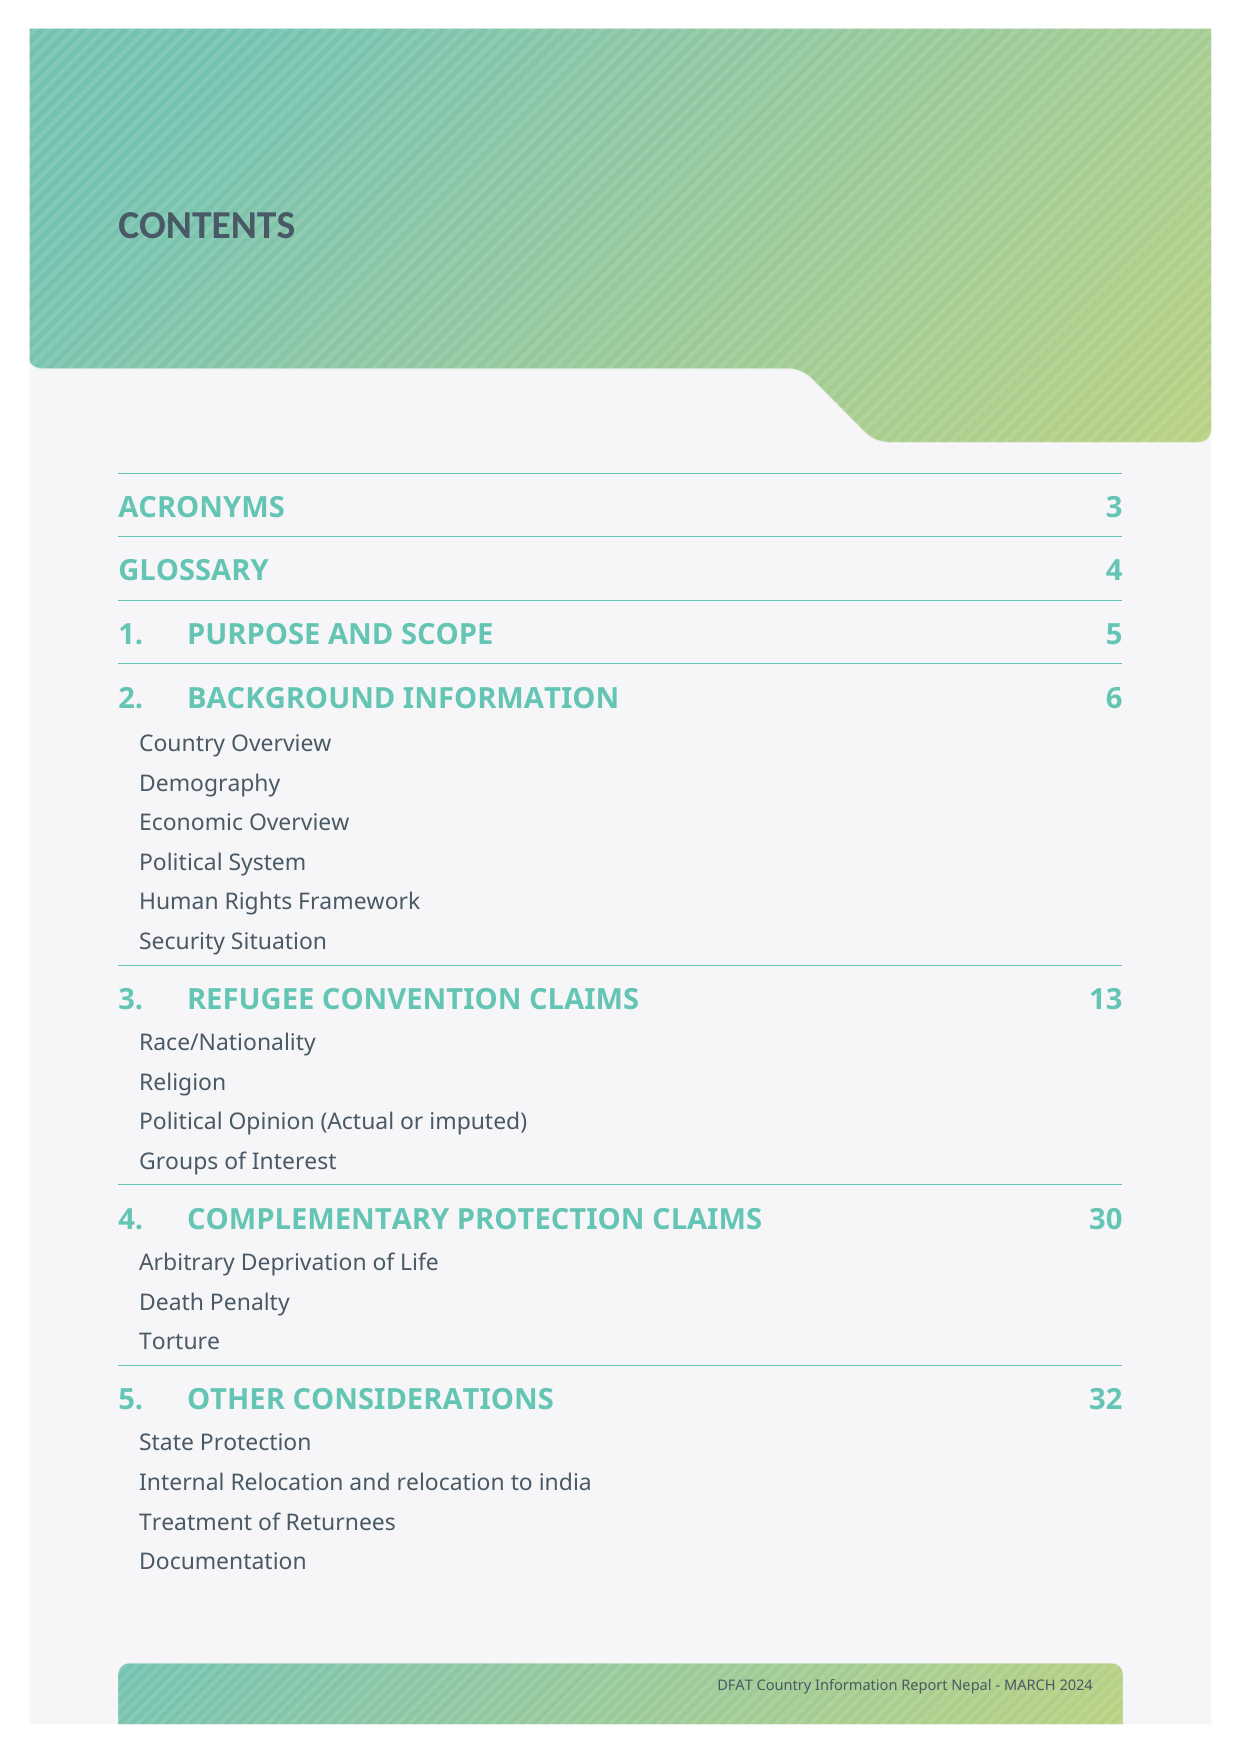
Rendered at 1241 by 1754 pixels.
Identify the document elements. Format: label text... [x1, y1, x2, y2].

text 3. REFUGEE CONVENTION CLAIMS 13 [118, 966, 1122, 1018]
text Internal Relocation and relocation to india 34 [139, 1466, 1075, 1497]
subtitle Contents [118, 207, 1122, 246]
text Demography 6 [139, 767, 1075, 798]
text Arbitrary Deprivation of Life 30 [139, 1246, 1075, 1277]
text Documentation 35 [139, 1545, 1075, 1576]
text 4. COMPLEMENTARY PROTECTION CLAIMS 30 [118, 1185, 1122, 1238]
text Treatment of Returnees 35 [139, 1505, 1075, 1537]
text Political System 10 [139, 846, 1075, 877]
text Economic Overview 7 [139, 806, 1075, 837]
text 1. PURPOSE AND SCOPE 5 [118, 601, 1122, 653]
text Torture 31 [139, 1325, 1075, 1356]
text Death Penalty 31 [139, 1286, 1075, 1317]
text State Protection 32 [139, 1426, 1075, 1457]
text Groups of Interest 21 [139, 1145, 1075, 1176]
text GLOSSARY 4 [118, 537, 1122, 589]
text 2. BACKGROUND INFORMATION 6 [118, 664, 1122, 717]
text Country Overview 6 [139, 727, 1075, 758]
text 5. OTHER CONSIDERATIONS 32 [118, 1366, 1122, 1418]
text Religion 17 [139, 1066, 1075, 1097]
text Human Rights Framework 10 [139, 885, 1075, 917]
text Security Situation 11 [139, 925, 1075, 956]
text Political Opinion (Actual or imputed) 19 [139, 1105, 1075, 1136]
picture [0, 0, 1241, 1754]
text ACRONYMS 3 [118, 474, 1122, 526]
text Race/Nationality 13 [139, 1026, 1075, 1057]
